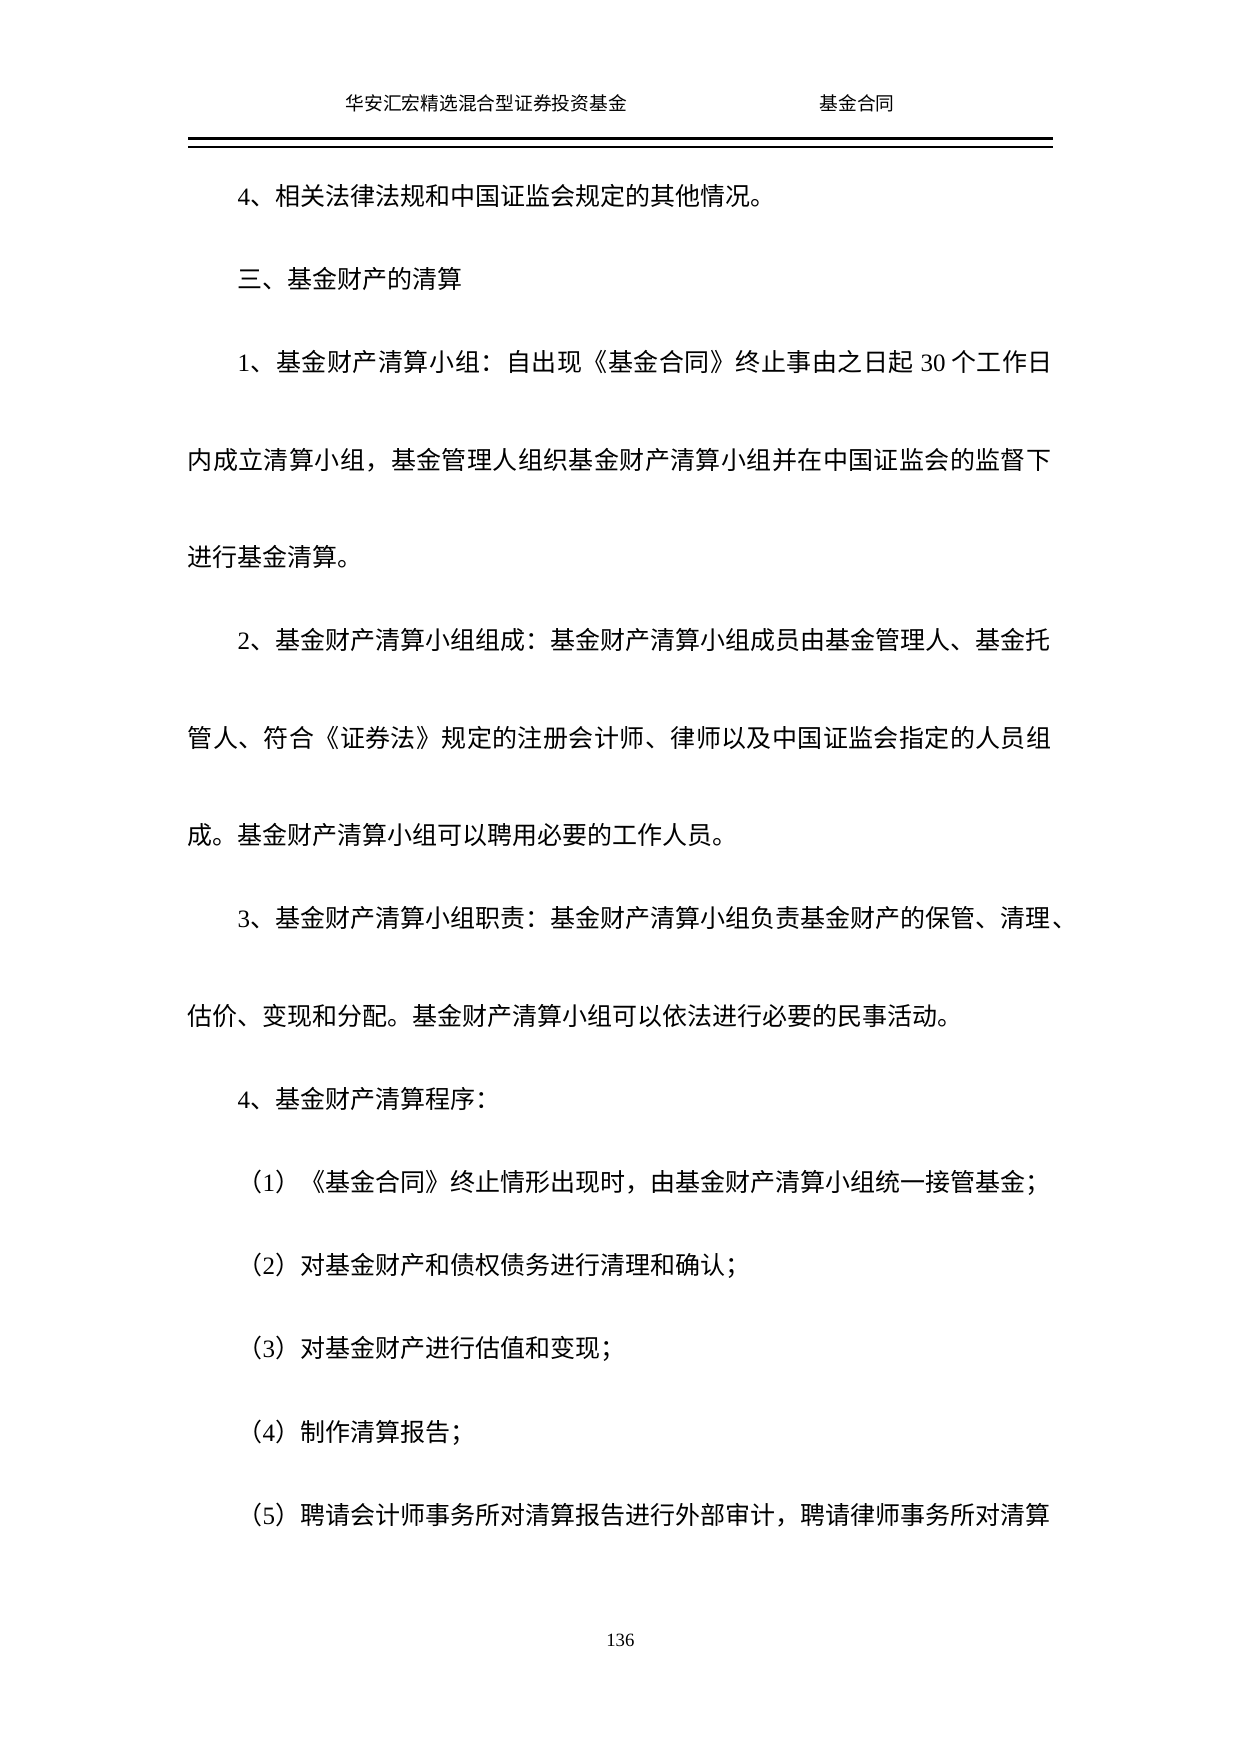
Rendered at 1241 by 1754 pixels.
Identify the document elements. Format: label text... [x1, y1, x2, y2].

text 1、基金财产清算小组：自出现《基金合同》终止事由之日起30个工作日内成立清算小组，基金管理人组织基金财产清算小组并在中国证监会的监督下进行基金清算。 [187, 328, 1053, 588]
text 2、基金财产清算小组组成：基金财产清算小组成员由基金管理人、基金托管人、符合《证券法》规定的注册会计师、律师以及中国证监会指定的人员组成。基金财产清算小组可以聘用必要的工作人员。 [187, 606, 1053, 866]
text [187, 1481, 1053, 1546]
text 4、相关法律法规和中国证监会规定的其他情况。 [187, 162, 1053, 227]
text （1）《基金合同》终止情形出现时，由基金财产清算小组统一接管基金； [187, 1148, 1053, 1213]
text （2）对基金财产和债权债务进行清理和确认； [187, 1231, 1053, 1296]
text 三、基金财产的清算 [187, 245, 1053, 310]
text 3、基金财产清算小组职责：基金财产清算小组负责基金财产的保管、清理、估价、变现和分配。基金财产清算小组可以依法进行必要的民事活动。 [187, 884, 1053, 1047]
text （3）对基金财产进行估值和变现； [187, 1314, 1053, 1379]
text （4）制作清算报告； [187, 1398, 1053, 1463]
text 4、基金财产清算程序： [187, 1065, 1053, 1130]
